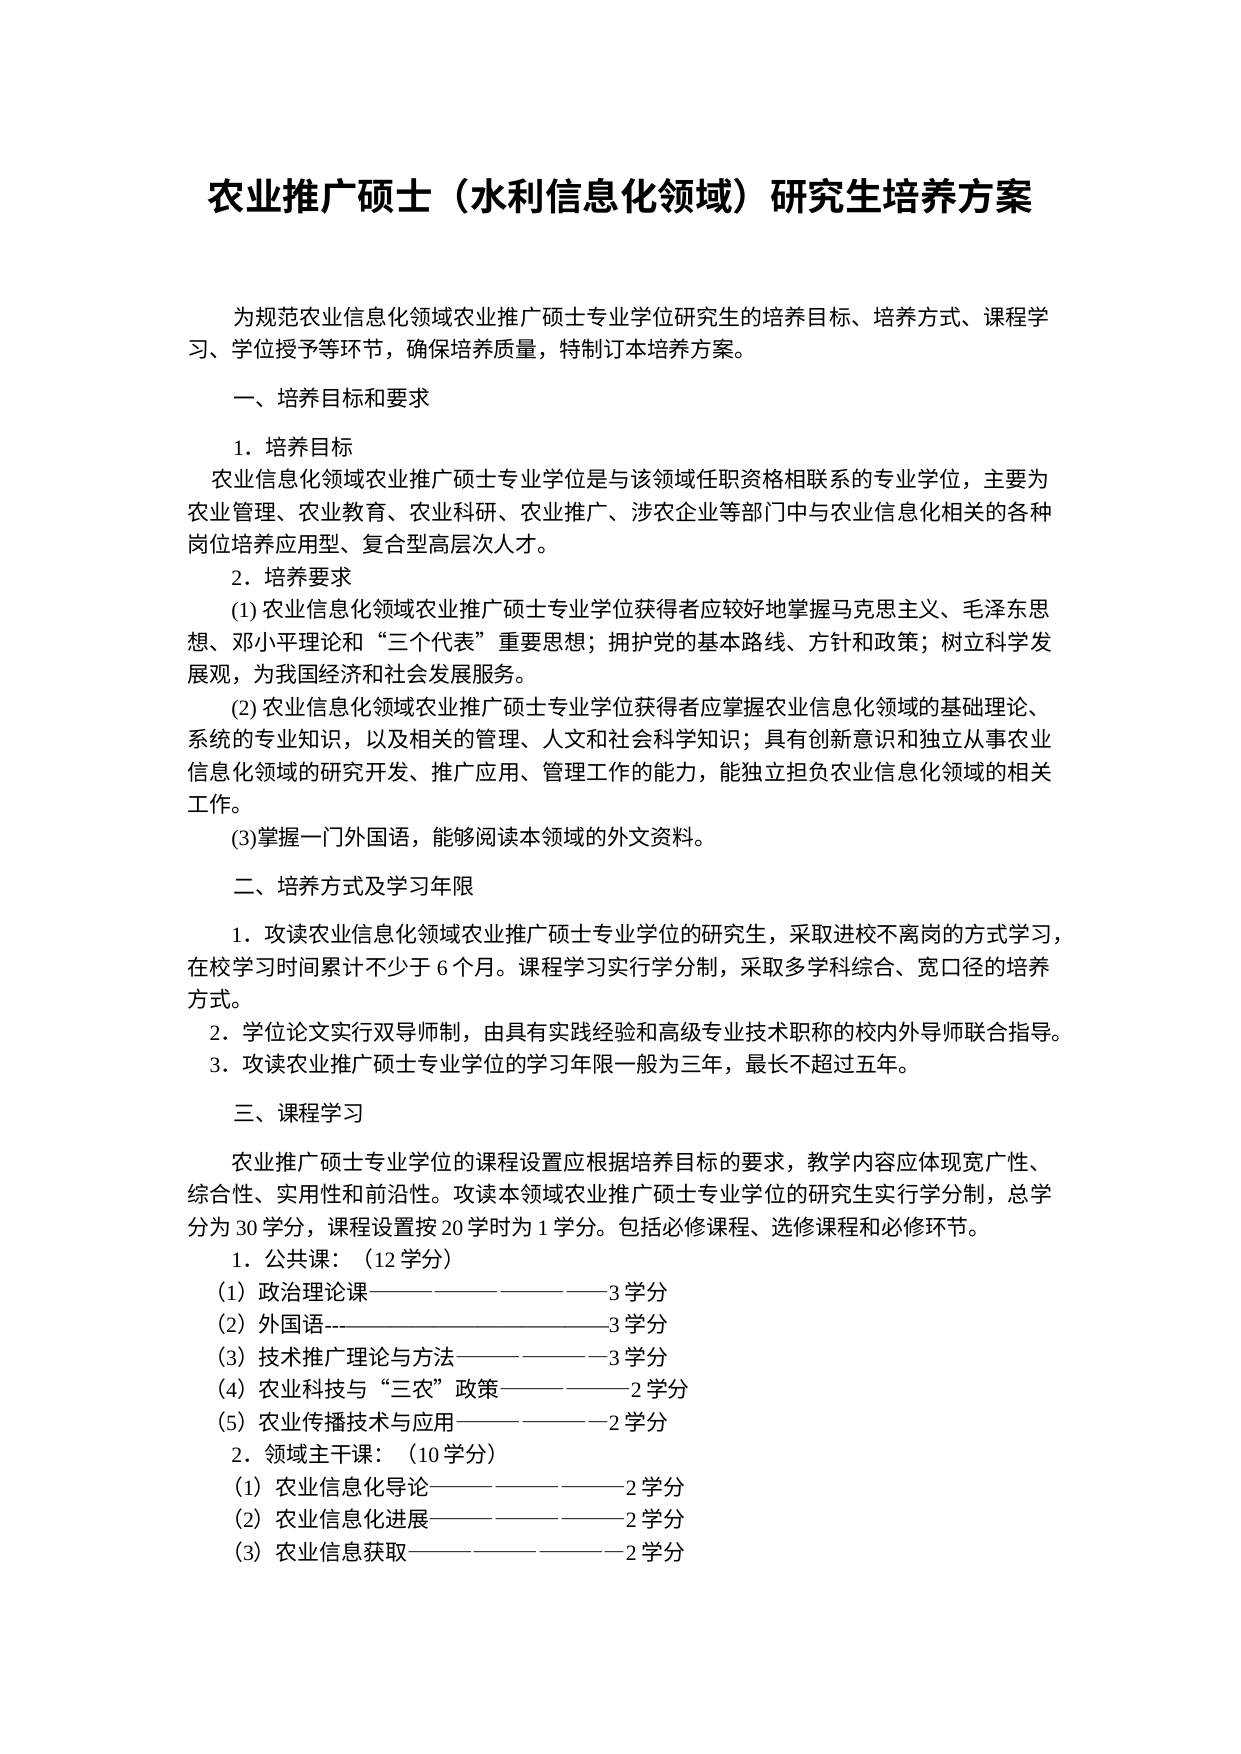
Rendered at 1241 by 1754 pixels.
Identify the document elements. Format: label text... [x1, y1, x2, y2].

text 三、课程学习 [187, 1096, 1053, 1128]
text （1）农业信息化导论―――――――――2学分 [187, 1469, 1053, 1502]
text 二、培养方式及学习年限 [187, 868, 1053, 901]
text 一、培养目标和要求 [187, 381, 1053, 413]
text （3）农业信息获取――――――――――2学分 [187, 1534, 1053, 1567]
text 农业推广硕士（水利信息化领域）研究生培养方案 [187, 162, 1053, 227]
text 1．公共课：（12学分） （1）政治理论课―――――――――――3学分 （2）外国语---――――――――――――3学分 （3）技术推广理论与方法―――――――3学分 （4）农业科技与“三农”政策――――――2学分 （5）农业传播技术与应用―――――――2学分 [187, 1242, 1053, 1437]
text (1) 农业信息化领域农业推广硕士专业学位获得者应较好地掌握马克思主义、毛泽东思想、邓小平理论和“三个代表”重要思想；拥护党的基本路线、方针和政策；树立科学发展观，为我国经济和社会发展服务。 [187, 592, 1053, 689]
text 2．领域主干课：（10学分） [187, 1437, 1053, 1469]
text 1．攻读农业信息化领域农业推广硕士专业学位的研究生，采取进校不离岗的方式学习，在校学习时间累计不少于6个月。课程学习实行学分制，采取多学科综合、宽口径的培养方式。 2．学位论文实行双导师制，由具有实践经验和高级专业技术职称的校内外导师联合指导。 3．攻读农业推广硕士专业学位的学习年限一般为三年，最长不超过五年。 [187, 917, 1053, 1079]
text 农业推广硕士专业学位的课程设置应根据培养目标的要求，教学内容应体现宽广性、综合性、实用性和前沿性。攻读本领域农业推广硕士专业学位的研究生实行学分制，总学分为30学分，课程设置按20学时为1学分。包括必修课程、选修课程和必修环节。 [187, 1144, 1053, 1242]
text 2．培养要求 [187, 559, 1053, 592]
text 1．培养目标 农业信息化领域农业推广硕士专业学位是与该领域任职资格相联系的专业学位，主要为农业管理、农业教育、农业科研、农业推广、涉农企业等部门中与农业信息化相关的各种岗位培养应用型、复合型高层次人才。 [187, 429, 1053, 559]
text (3)掌握一门外国语，能够阅读本领域的外文资料。 [187, 819, 1053, 852]
text （2）农业信息化进展―――――――――2学分 [187, 1502, 1053, 1534]
text 为规范农业信息化领域农业推广硕士专业学位研究生的培养目标、培养方式、课程学习、学位授予等环节，确保培养质量，特制订本培养方案。 [187, 299, 1053, 364]
text (2) 农业信息化领域农业推广硕士专业学位获得者应掌握农业信息化领域的基础理论、系统的专业知识，以及相关的管理、人文和社会科学知识；具有创新意识和独立从事农业信息化领域的研究开发、推广应用、管理工作的能力，能独立担负农业信息化领域的相关工作。 [187, 689, 1053, 819]
